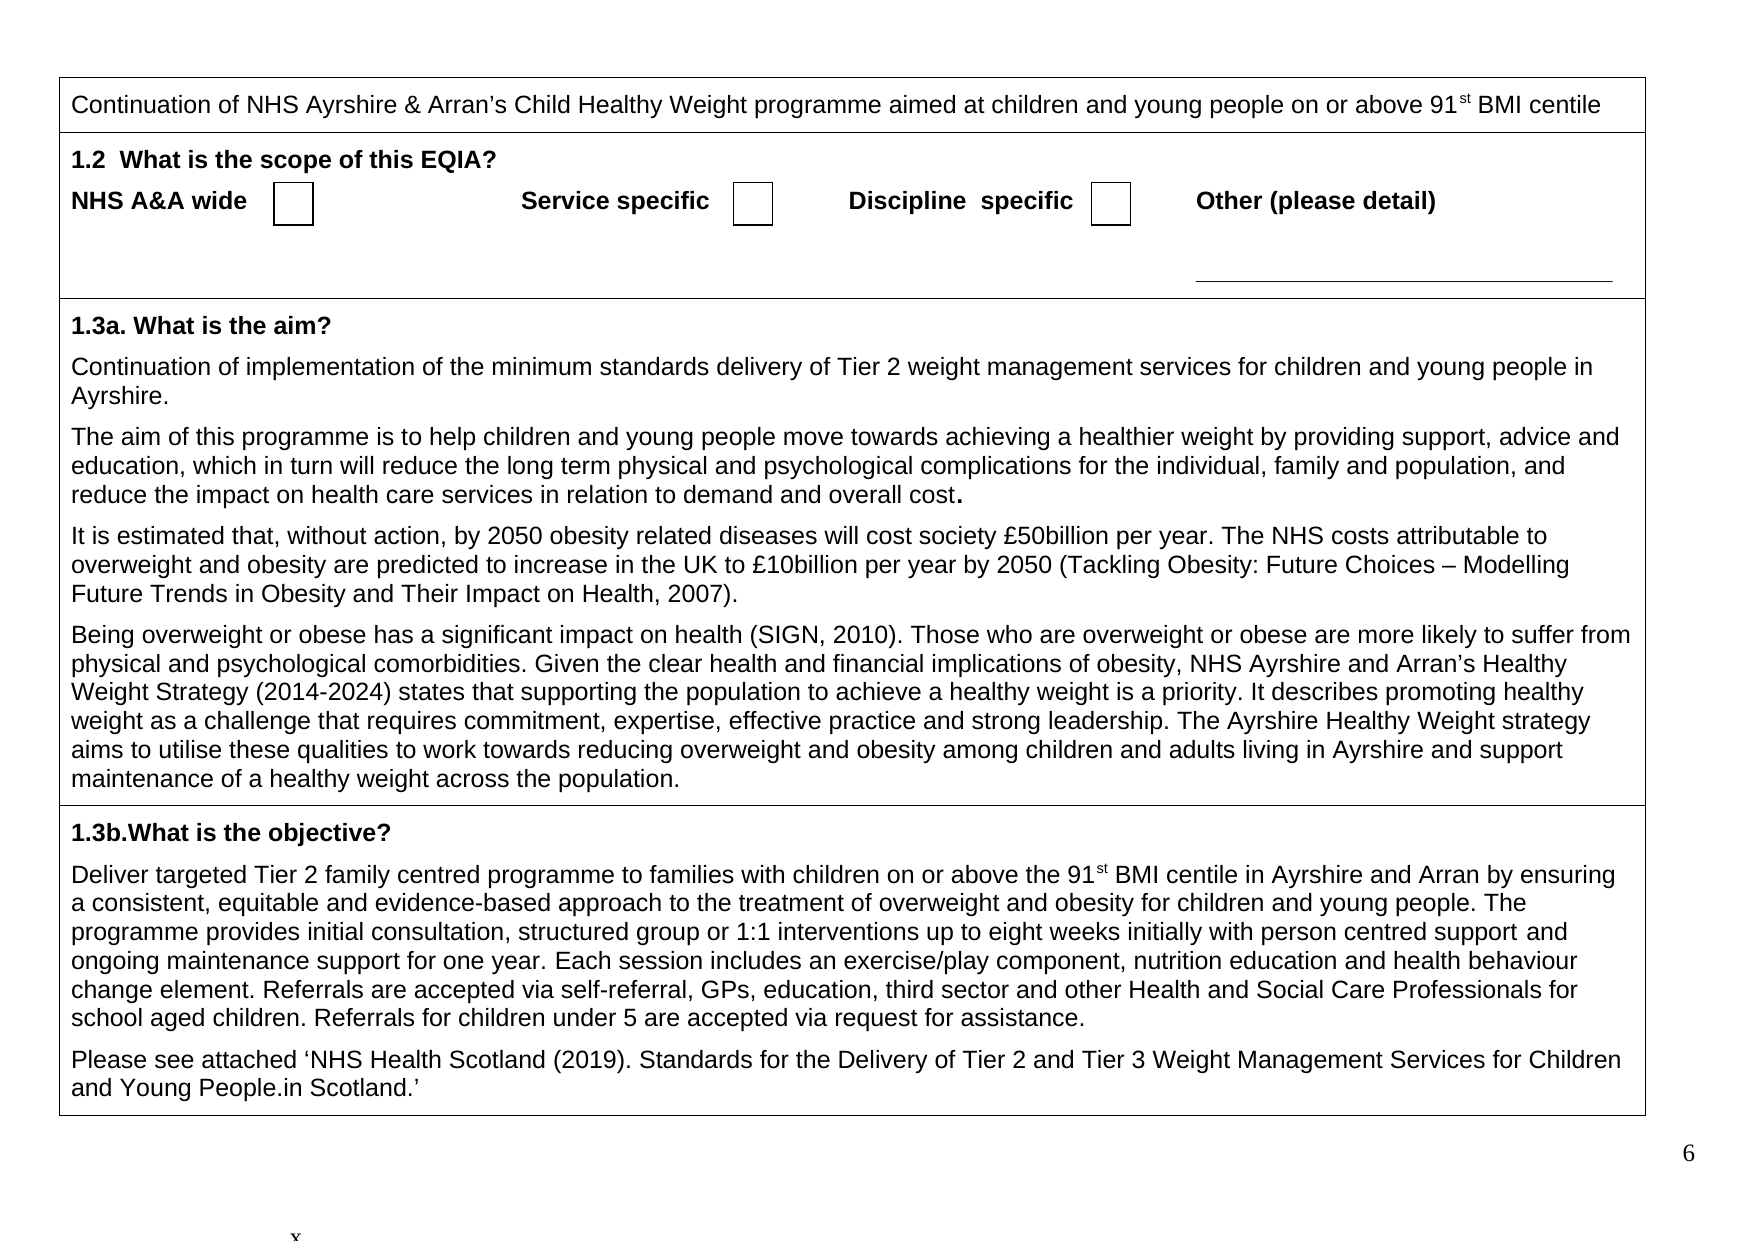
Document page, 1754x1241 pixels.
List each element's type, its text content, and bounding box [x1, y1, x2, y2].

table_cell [60, 78, 1645, 132]
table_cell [60, 806, 1645, 1115]
table_cell 1.2 What is the scope of this EQIA? NHS A&A wide Service specific Discipline specific Other (please detail) ______________________________ [60, 133, 1645, 298]
table_cell 1.3a. What is the aim? Continuation of implementation of the minimum standards delivery of Tier 2 weight management services for children and young people in Ayrshire. The aim of this programme is to help children and young people move towards achieving a healthier weight by providing support, advice and education, which in turn will reduce the long term physical and psychological complications for the individual, family and population, and reduce the impact on health care services in relation to demand and overall cost. It is estimated that, without action, by 2050 obesity related diseases will cost society £50billion per year. The NHS costs attributable to overweight and obesity are predicted to increase in the UK to £10billion per year by 2050 (Tackling Obesity: Future Choices – Modelling Future Trends in Obesity and Their Impact on Health, 2007). Being overweight or obese has a significant impact on health (SIGN, 2010). Those who are overweight or obese are more likely to suffer from physical and psychological comorbidities. Given the clear health and financial implications of obesity, NHS Ayrshire and Arran’s Healthy Weight Strategy (2014-2024) states that supporting the population to achieve a healthy weight is a priority. It describes promoting healthy weight as a challenge that requires commitment, expertise, effective practice and strong leadership. The Ayrshire Healthy Weight strategy aims to utilise these qualities to work towards reducing overweight and obesity among children and adults living in Ayrshire and support maintenance of a healthy weight across the population. [60, 299, 1645, 805]
